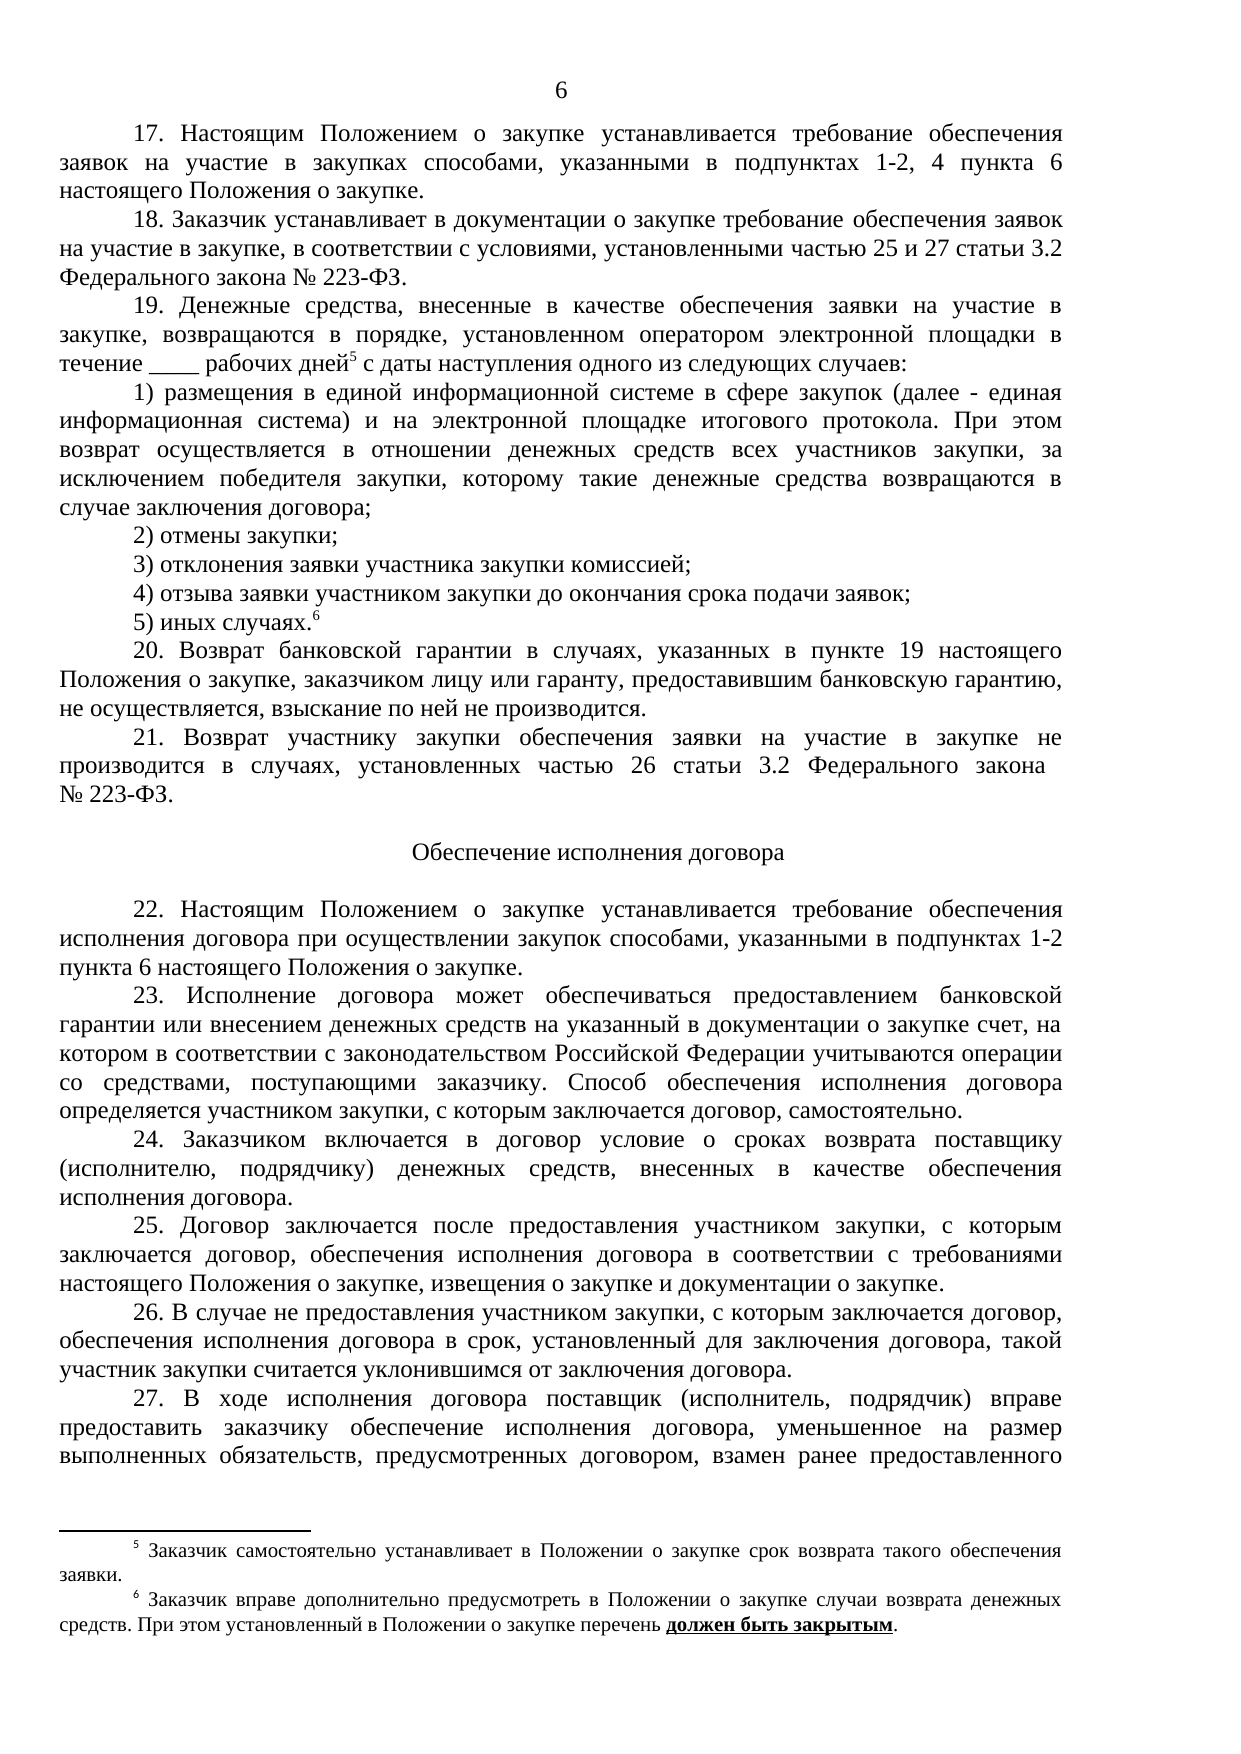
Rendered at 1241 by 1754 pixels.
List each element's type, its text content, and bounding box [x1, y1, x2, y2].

text 23. Исполнение договора может обеспечиваться предоставлением банковской гарантии или внесением денежных средств на указанный в документации о закупке счет, на котором в соответствии с законодательством Российской Федерации учитываются операции со средствами, поступающими заказчику. Способ обеспечения исполнения договора определяется участником закупки, с которым заключается договор, самостоятельно. [59, 981, 1063, 1124]
text 24. Заказчиком включается в договор условие о сроках возврата поставщику (исполнителю, подрядчику) денежных средств, внесенных в качестве обеспечения исполнения договора. [59, 1124, 1063, 1211]
text Обеспечение исполнения договора [59, 837, 1063, 866]
text 5) иных случаях. [59, 607, 1063, 636]
text 22. Настоящим Положением о закупке устанавливается требование обеспечения исполнения договора при осуществлении закупок способами, указанными в подпунктах 1-2 пункта 6 настоящего Положения о закупке. [59, 894, 1063, 981]
text 1) размещения в единой информационной системе в сфере закупок (далее - единая информационная система) и на электронной площадке итогового протокола. При этом возврат осуществляется в отношении денежных средств всех участников закупки, за исключением победителя закупки, которому такие денежные средства возвращаются в случае заключения договора; [59, 377, 1063, 521]
text 17. Настоящим Положением о закупке устанавливается требование обеспечения заявок на участие в закупках способами, указанными в подпунктах 1-2, 4 пункта 6 настоящего Положения о закупке. [59, 118, 1063, 204]
text 18. Заказчик устанавливает в документации о закупке требование обеспечения заявок на участие в закупке, в соответствии с условиями, установленными частью 25 и 27 статьи 3.2 Федерального закона № 223-ФЗ. [59, 204, 1063, 291]
text 19. Денежные средства, внесенные в качестве обеспечения заявки на участие в закупке, возвращаются в порядке, установленном оператором электронной площадки в течение ____ рабочих дней с даты наступления одного из следующих случаев: [59, 291, 1063, 377]
text 4) отзыва заявки участником закупки до окончания срока подачи заявок; [59, 578, 1063, 607]
text 26. В случае не предоставления участником закупки, с которым заключается договор, обеспечения исполнения договора в срок, установленный для заключения договора, такой участник закупки считается уклонившимся от заключения договора. [59, 1297, 1063, 1383]
text 20. Возврат банковской гарантии в случаях, указанных в пункте 19 настоящего Положения о закупке, заказчиком лицу или гаранту, предоставившим банковскую гарантию, не осуществляется, взыскание по ней не производится. [59, 636, 1063, 722]
text 2) отмены закупки; [59, 521, 1063, 549]
text 25. Договор заключается после предоставления участником закупки, с которым заключается договор, обеспечения исполнения договора в соответствии с требованиями настоящего Положения о закупке, извещения о закупке и документации о закупке. [59, 1211, 1063, 1297]
text 3) отклонения заявки участника закупки комиссией; [59, 549, 1063, 578]
text 21. Возврат участнику закупки обеспечения заявки на участие в закупке не производится в случаях, установленных частью 26 статьи 3.2 Федерального закона № 223-ФЗ. [59, 722, 1063, 808]
